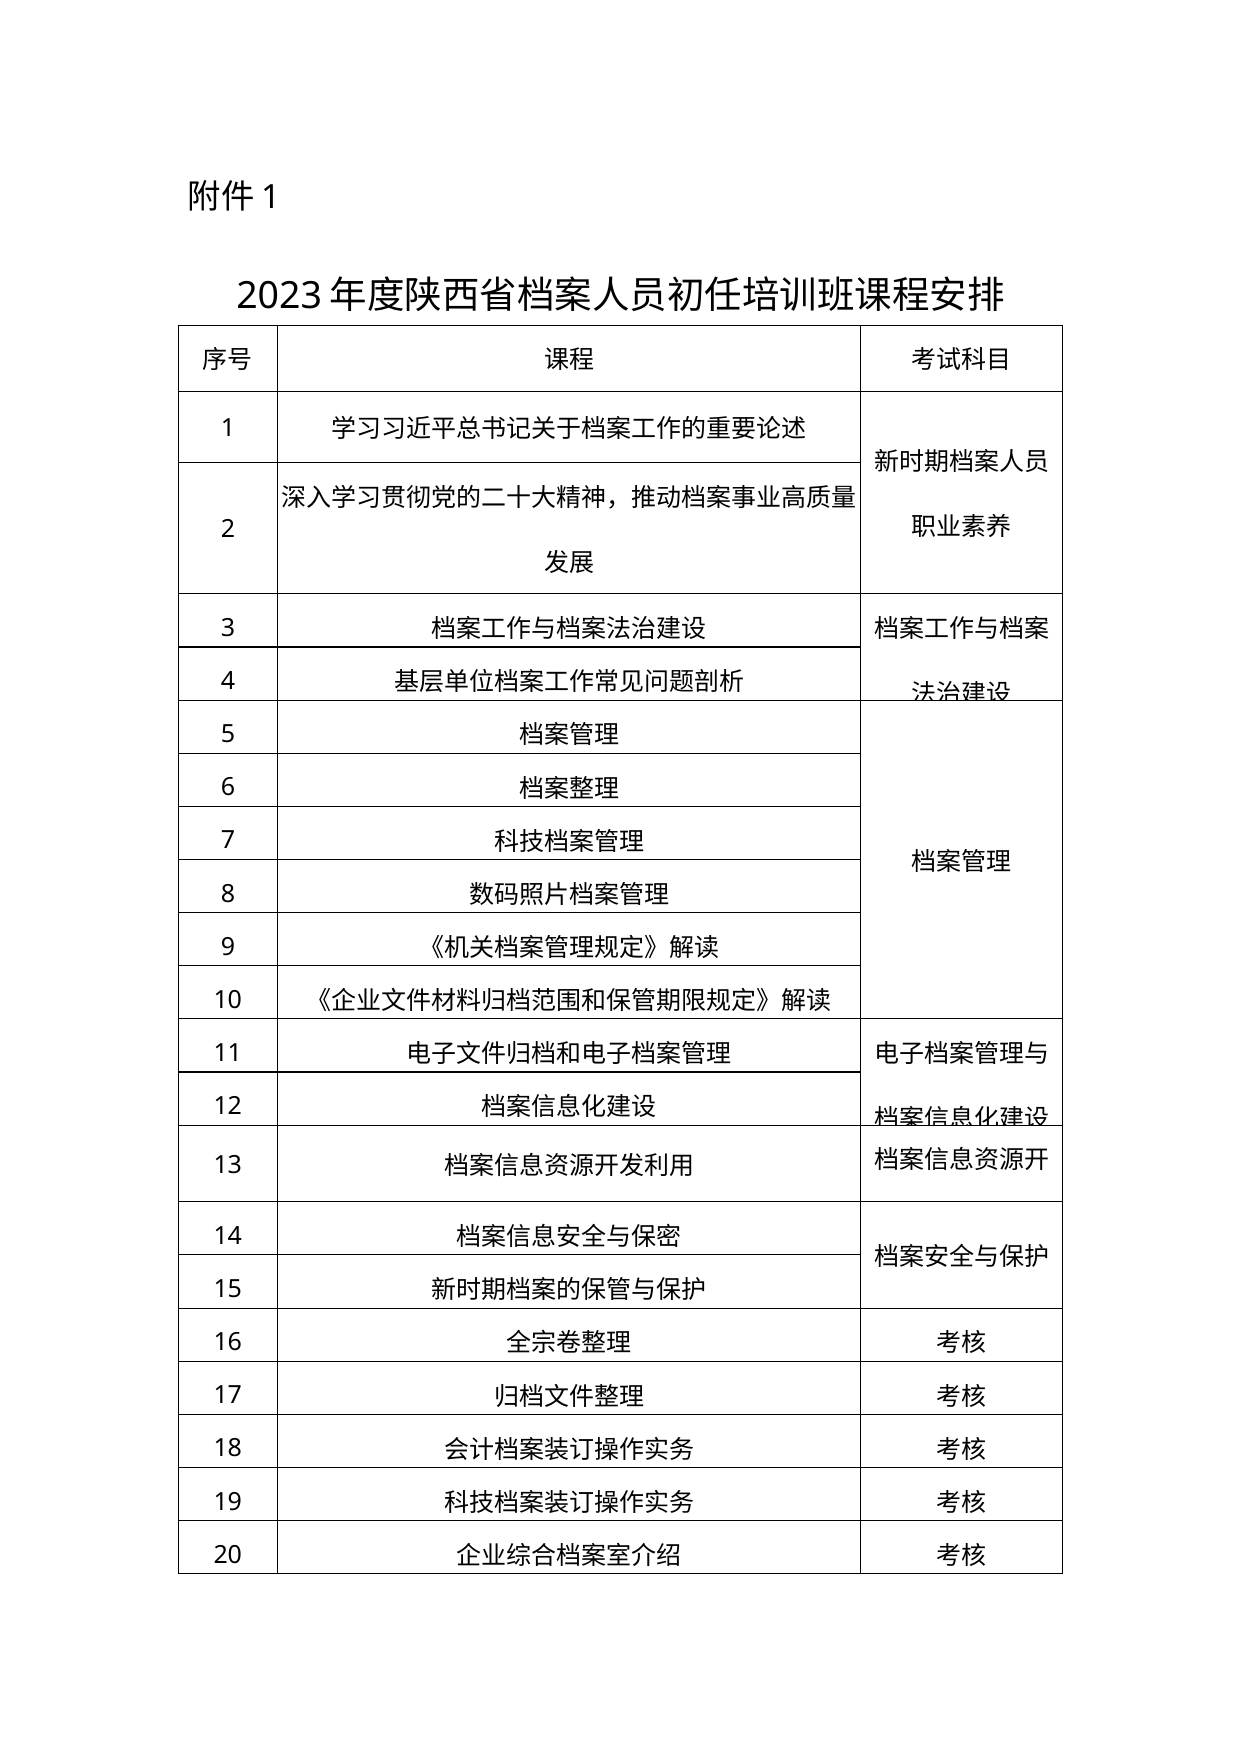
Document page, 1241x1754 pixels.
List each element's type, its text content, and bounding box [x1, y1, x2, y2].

table_cell 考核 [861, 1362, 1062, 1414]
table_cell 10 [179, 966, 277, 1018]
table_cell 档案工作与档案法治建设 [861, 594, 1062, 699]
table_cell 档案管理 [278, 701, 860, 753]
table_cell 企业综合档案室介绍 [278, 1521, 860, 1573]
table_cell 《企业文件材料归档范围和保管期限规定》解读 [278, 966, 860, 1018]
table_cell 档案安全与保护 [861, 1202, 1062, 1307]
table_cell 14 [179, 1202, 277, 1254]
table_cell 深入学习贯彻党的二十大精神，推动档案事业高质量发展 [278, 463, 860, 593]
table_cell 档案整理 [278, 754, 860, 806]
table_cell 考核 [861, 1309, 1062, 1361]
text 附件1 [187, 162, 1053, 227]
table_cell 新时期档案的保管与保护 [278, 1255, 860, 1307]
table_cell 新时期档案人员职业素养 [861, 392, 1062, 593]
table_cell 考核 [861, 1521, 1062, 1573]
table_cell 7 [179, 807, 277, 859]
table_cell 科技档案管理 [278, 807, 860, 859]
table_cell 6 [179, 754, 277, 806]
table_header 考试科目 [861, 326, 1062, 391]
table_header 课程 [278, 326, 860, 391]
table_cell 基层单位档案工作常见问题剖析 [278, 648, 860, 699]
table_cell 档案信息安全与保密 [278, 1202, 860, 1254]
table_cell 科技档案装订操作实务 [278, 1468, 860, 1520]
table_cell 8 [179, 860, 277, 912]
table_cell 20 [179, 1521, 277, 1573]
table_cell 档案信息资源开发利用 [861, 1126, 1062, 1201]
table_cell 全宗卷整理 [278, 1309, 860, 1361]
table_cell 档案管理 [861, 701, 1062, 1018]
table_cell 电子档案管理与档案信息化建设 [861, 1019, 1062, 1124]
table_cell 学习习近平总书记关于档案工作的重要论述 [278, 392, 860, 462]
table_cell 会计档案装订操作实务 [278, 1415, 860, 1467]
table_cell 13 [179, 1126, 277, 1201]
table_cell 归档文件整理 [278, 1362, 860, 1414]
table_cell 16 [179, 1309, 277, 1361]
table_cell 电子文件归档和电子档案管理 [278, 1019, 860, 1071]
table_cell 考核 [861, 1468, 1062, 1520]
table_cell 3 [179, 594, 277, 646]
table_cell 12 [179, 1073, 277, 1124]
text 2023年度陕西省档案人员初任培训班课程安排 [187, 259, 1053, 324]
table_cell 考核 [861, 1415, 1062, 1467]
table_cell 19 [179, 1468, 277, 1520]
table_cell 数码照片档案管理 [278, 860, 860, 912]
table_cell 1 [179, 392, 277, 462]
table_cell 9 [179, 913, 277, 965]
table_cell 5 [179, 701, 277, 753]
table_cell 《机关档案管理规定》解读 [278, 913, 860, 965]
table_cell 档案信息资源开发利用 [278, 1126, 860, 1201]
table_cell 档案工作与档案法治建设 [278, 594, 860, 646]
table_cell 17 [179, 1362, 277, 1414]
table_cell 15 [179, 1255, 277, 1307]
table_cell 11 [179, 1019, 277, 1071]
table_header 序号 [179, 326, 277, 391]
table_cell 18 [179, 1415, 277, 1467]
table_cell 2 [179, 463, 277, 593]
table_cell 档案信息化建设 [278, 1073, 860, 1124]
table_cell 4 [179, 648, 277, 699]
